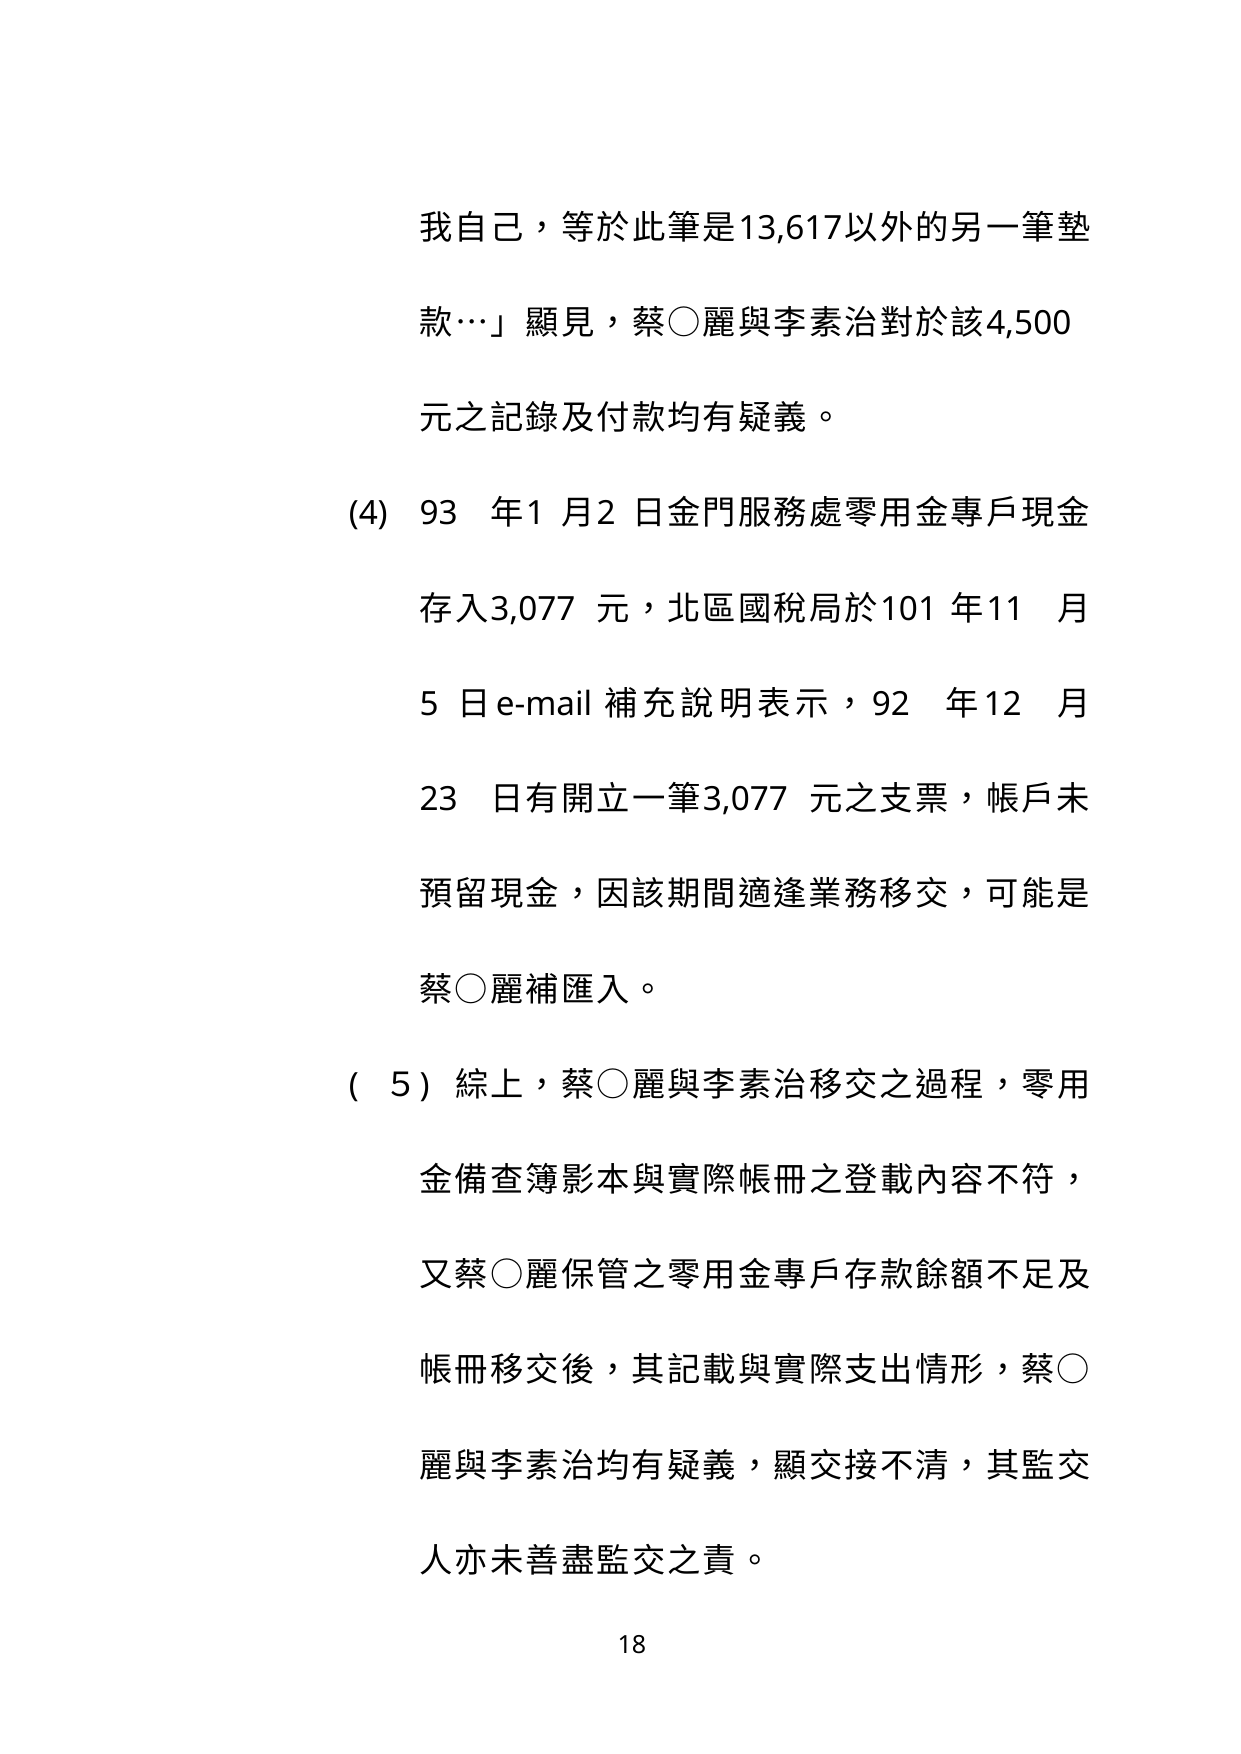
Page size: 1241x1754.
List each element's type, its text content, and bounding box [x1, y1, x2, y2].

subtitle 綜上，蔡○麗與李素治移交之過程，零用金備查簿影本與實際帳冊之登載內容不符，又蔡○麗保管之零用金專戶存款餘額不足及帳冊移交後，其記載與實際支出情形，蔡○麗與李素治均有疑義，顯交接不清，其監交人亦未善盡監交之責。 [317, 1034, 1092, 1605]
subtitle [317, 177, 1092, 463]
subtitle 93年1月2日金門服務處零用金專戶現金存入3,077元，北區國稅局於101年11月5日e-mail補充說明表示，92年12月23日有開立一筆3,077元之支票，帳戶未預留現金，因該期間適逢業務移交，可能是蔡○麗補匯入。 [317, 463, 1092, 1034]
